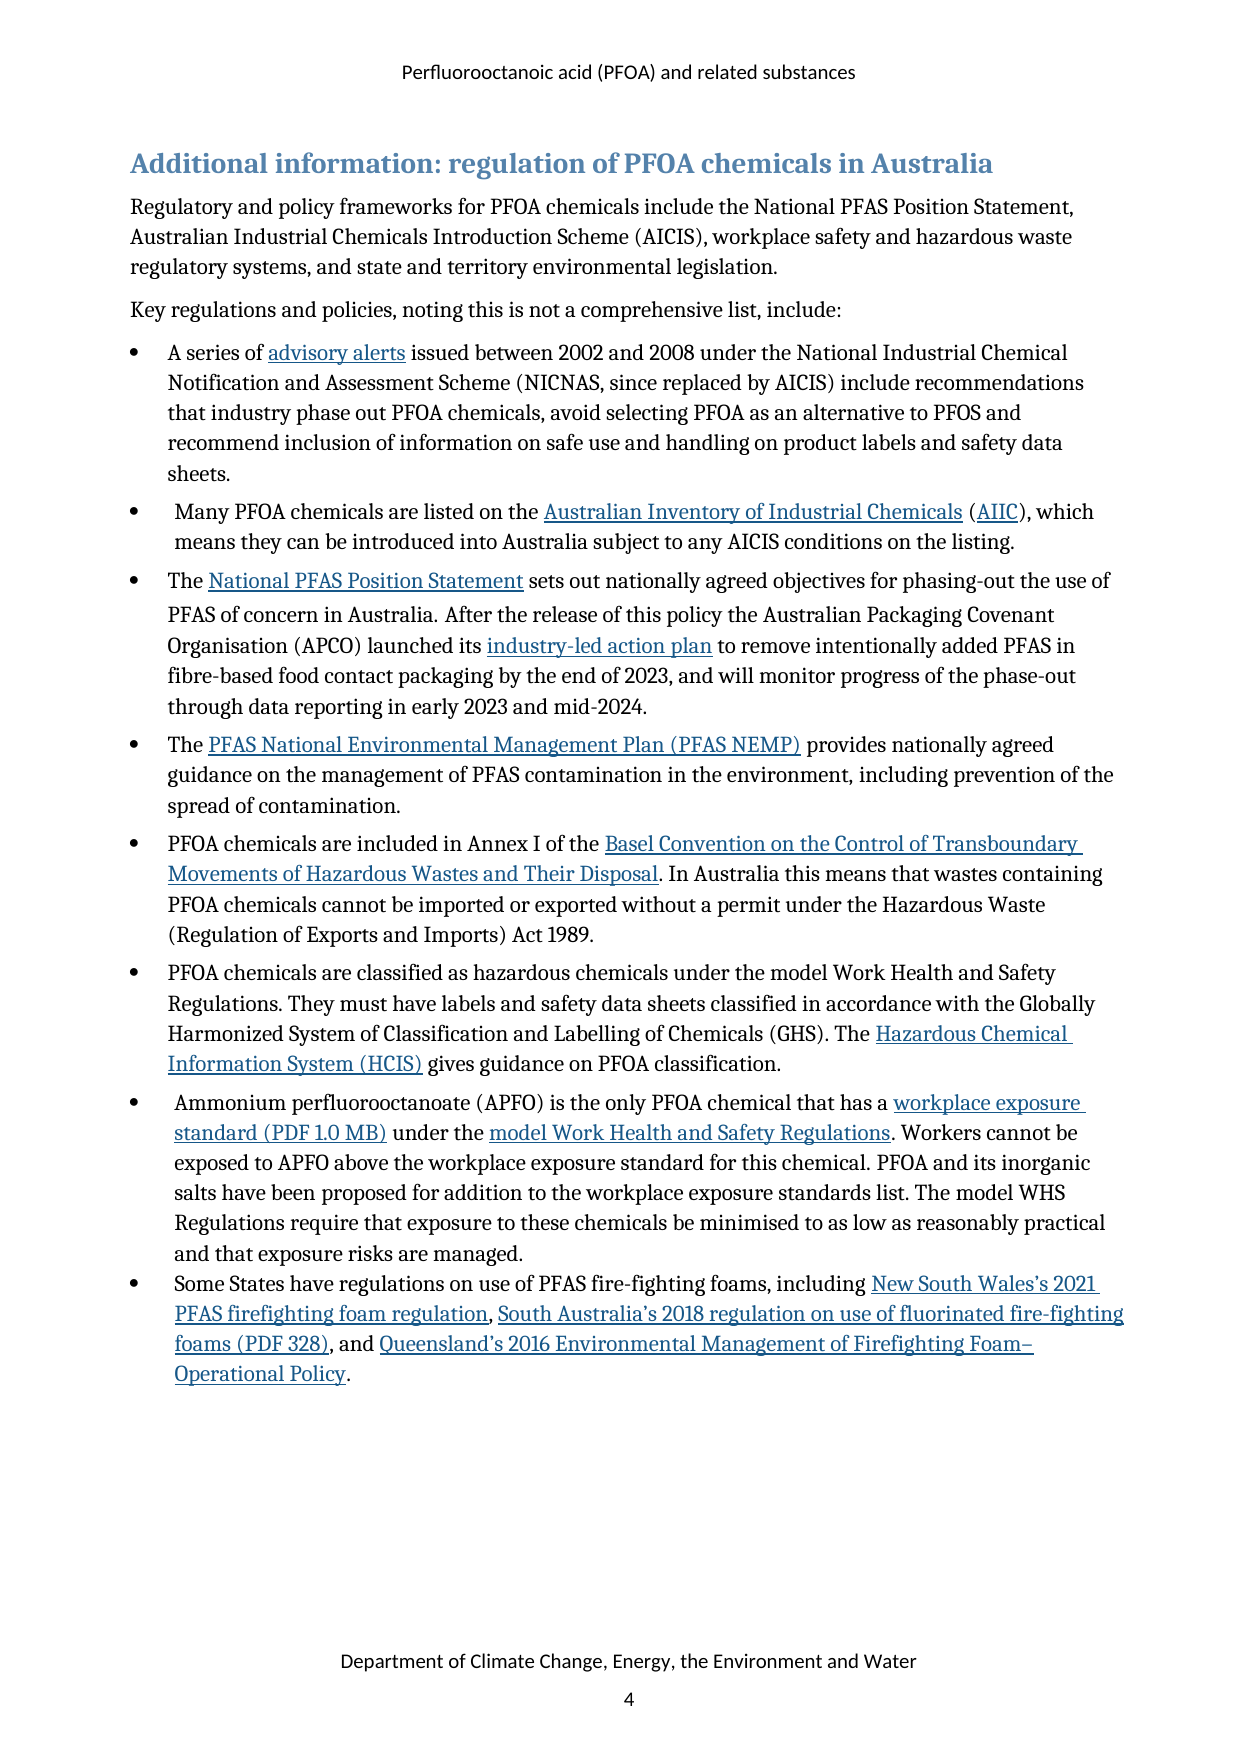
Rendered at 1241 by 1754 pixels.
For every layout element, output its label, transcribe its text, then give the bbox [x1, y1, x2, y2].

list A series of advisory alerts issued between 2002 and 2008 under the National Industrial Chemical Notification and Assessment Scheme (NICNAS, since replaced by AICIS) include recommendations that industry phase out PFOA chemicals, avoid selecting PFOA as an alternative to PFOS and recommend inclusion of information on safe use and handling on product labels and safety data sheets. [130, 339, 1128, 487]
list The PFAS National Environmental Management Plan (PFAS NEMP) provides nationally agreed guidance on the management of PFAS contamination in the environment, including prevention of the spread of contamination. [130, 732, 1128, 819]
list Some States have regulations on use of PFAS fire-fighting foams, including New South Wales’s 2021 PFAS firefighting foam regulation, South Australia’s 2018 regulation on use of fluorinated fire-fighting foams (PDF 328), and Queensland’s 2016 Environmental Management of Firefighting Foam–Operational Policy. [130, 1271, 1128, 1387]
list The National PFAS Position Statement sets out nationally agreed objectives for phasing-out the use of PFAS of concern in Australia. After the release of this policy the Australian Packaging Covenant Organisation (APCO) launched its industry-led action plan to remove intentionally added PFAS in fibre-based food contact packaging by the end of 2023, and will monitor progress of the phase-out through data reporting in early 2023 and mid-2024. [130, 568, 1128, 720]
list Many PFOA chemicals are listed on the Australian Inventory of Industrial Chemicals (AIIC), which means they can be introduced into Australia subject to any AICIS conditions on the listing. [130, 499, 1128, 556]
text Key regulations and policies, noting this is not a comprehensive list, include: [130, 297, 1128, 323]
subtitle Additional information: regulation of PFOA chemicals in Australia [130, 148, 1128, 181]
list PFOA chemicals are classified as hazardous chemicals under the model Work Health and Safety Regulations. They must have labels and safety data sheets classified in accordance with the Globally Harmonized System of Classification and Labelling of Chemicals (GHS). The Hazardous Chemical Information System (HCIS) gives guidance on PFOA classification. [130, 960, 1128, 1077]
list PFOA chemicals are included in Annex I of the Basel Convention on the Control of Transboundary Movements of Hazardous Wastes and Their Disposal. In Australia this means that wastes containing PFOA chemicals cannot be imported or exported without a permit under the Hazardous Waste (Regulation of Exports and Imports) Act 1989. [130, 831, 1128, 948]
text Regulatory and policy frameworks for PFOA chemicals include the National PFAS Position Statement, Australian Industrial Chemicals Introduction Scheme (AICIS), workplace safety and hazardous waste regulatory systems, and state and territory environmental legislation. [130, 194, 1128, 281]
list Ammonium perfluorooctanoate (APFO) is the only PFOA chemical that has a workplace exposure standard (PDF 1.0 MB) under the model Work Health and Safety Regulations. Workers cannot be exposed to APFO above the workplace exposure standard for this chemical. PFOA and its inorganic salts have been proposed for addition to the workplace exposure standards list. The model WHS Regulations require that exposure to these chemicals be minimised to as low as reasonably practical and that exposure risks are managed. [130, 1089, 1128, 1267]
